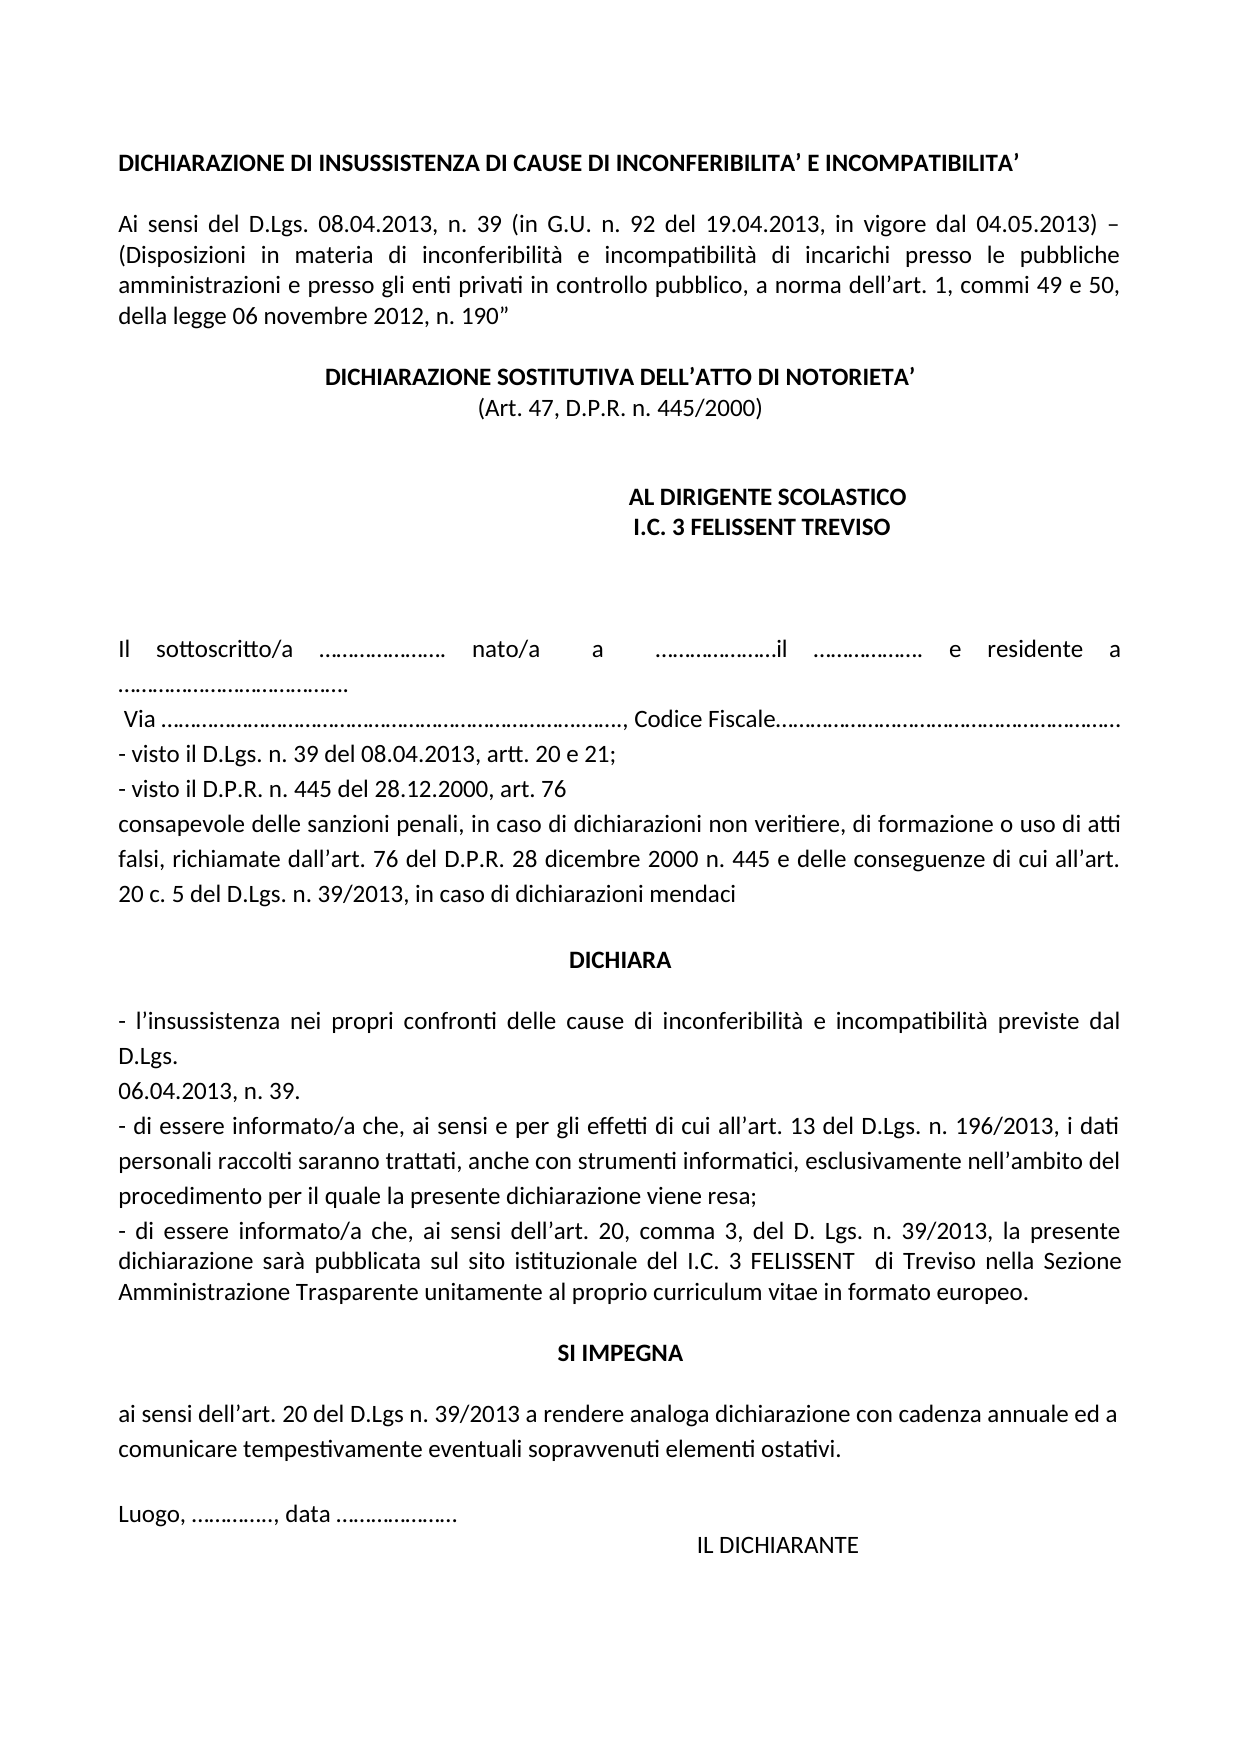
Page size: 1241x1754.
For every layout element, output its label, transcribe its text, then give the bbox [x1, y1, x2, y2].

text IL DICHIARANTE [561, 1529, 1122, 1560]
text DICHIARAZIONE DI INSUSSISTENZA DI CAUSE DI INCONFERIBILITA’ E INCOMPATIBILITA’ [118, 148, 1122, 178]
text AL DIRIGENTE SCOLASTICO [339, 481, 1122, 511]
text DICHIARA [118, 944, 1122, 974]
text - visto il D.Lgs. n. 39 del 08.04.2013, artt. 20 e 21; [118, 738, 1122, 769]
text comunicare tempestivamente eventuali sopravvenuti elementi ostativi. [118, 1433, 1122, 1464]
text DICHIARAZIONE SOSTITUTIVA DELL’ATTO DI NOTORIETA’ [118, 361, 1122, 392]
text - di essere informato/a che, ai sensi dell’art. 20, comma 3, del D. Lgs. n. 39/2013, la presente dichiarazione sarà pubblicata sul sito istituzionale del I.C. 3 FELISSENT di Treviso nella Sezione Amministrazione Trasparente unitamente al proprio curriculum vitae in formato europeo. [118, 1215, 1122, 1307]
text (Art. 47, D.P.R. n. 445/2000) [118, 392, 1122, 422]
text SI IMPEGNA [118, 1337, 1122, 1368]
text - visto il D.P.R. n. 445 del 28.12.2000, art. 76 [118, 773, 1122, 804]
text 06.04.2013, n. 39. [118, 1075, 1122, 1106]
text - di essere informato/a che, ai sensi e per gli effetti di cui all’art. 13 del D.Lgs. n. 196/2013, i dati personali raccolti saranno trattati, anche con strumenti informatici, esclusivamente nell’ambito del procedimento per il quale la presente dichiarazione viene resa; [118, 1110, 1122, 1211]
text - l’insussistenza nei propri confronti delle cause di inconferibilità e incompatibilità previste dal D.Lgs. [118, 1005, 1122, 1071]
text consapevole delle sanzioni penali, in caso di dichiarazioni non veritiere, di formazione o uso di atti falsi, richiamate dall’art. 76 del D.P.R. 28 dicembre 2000 n. 445 e delle conseguenze di cui all’art. 20 c. 5 del D.Lgs. n. 39/2013, in caso di dichiarazioni mendaci [118, 808, 1122, 909]
text I.C. 3 FELISSENT TREVISO [266, 511, 1122, 542]
text Luogo, ………….., data ………………… [118, 1499, 1122, 1529]
text Via ……………………………………………………………….……., Codice Fiscale…………………………………………………… [118, 703, 1122, 734]
text Il sottoscritto/a …………………. nato/a a …………………il ………………. e residente a …………………………………. [118, 633, 1122, 699]
text ai sensi dell’art. 20 del D.Lgs n. 39/2013 a rendere analoga dichiarazione con cadenza annuale ed a [118, 1398, 1122, 1429]
text Ai sensi del D.Lgs. 08.04.2013, n. 39 (in G.U. n. 92 del 19.04.2013, in vigore dal 04.05.2013) – (Disposizioni in materia di inconferibilità e incompatibilità di incarichi presso le pubbliche amministrazioni e presso gli enti privati in controllo pubblico, a norma dell’art. 1, commi 49 e 50, della legge 06 novembre 2012, n. 190” [118, 209, 1122, 331]
